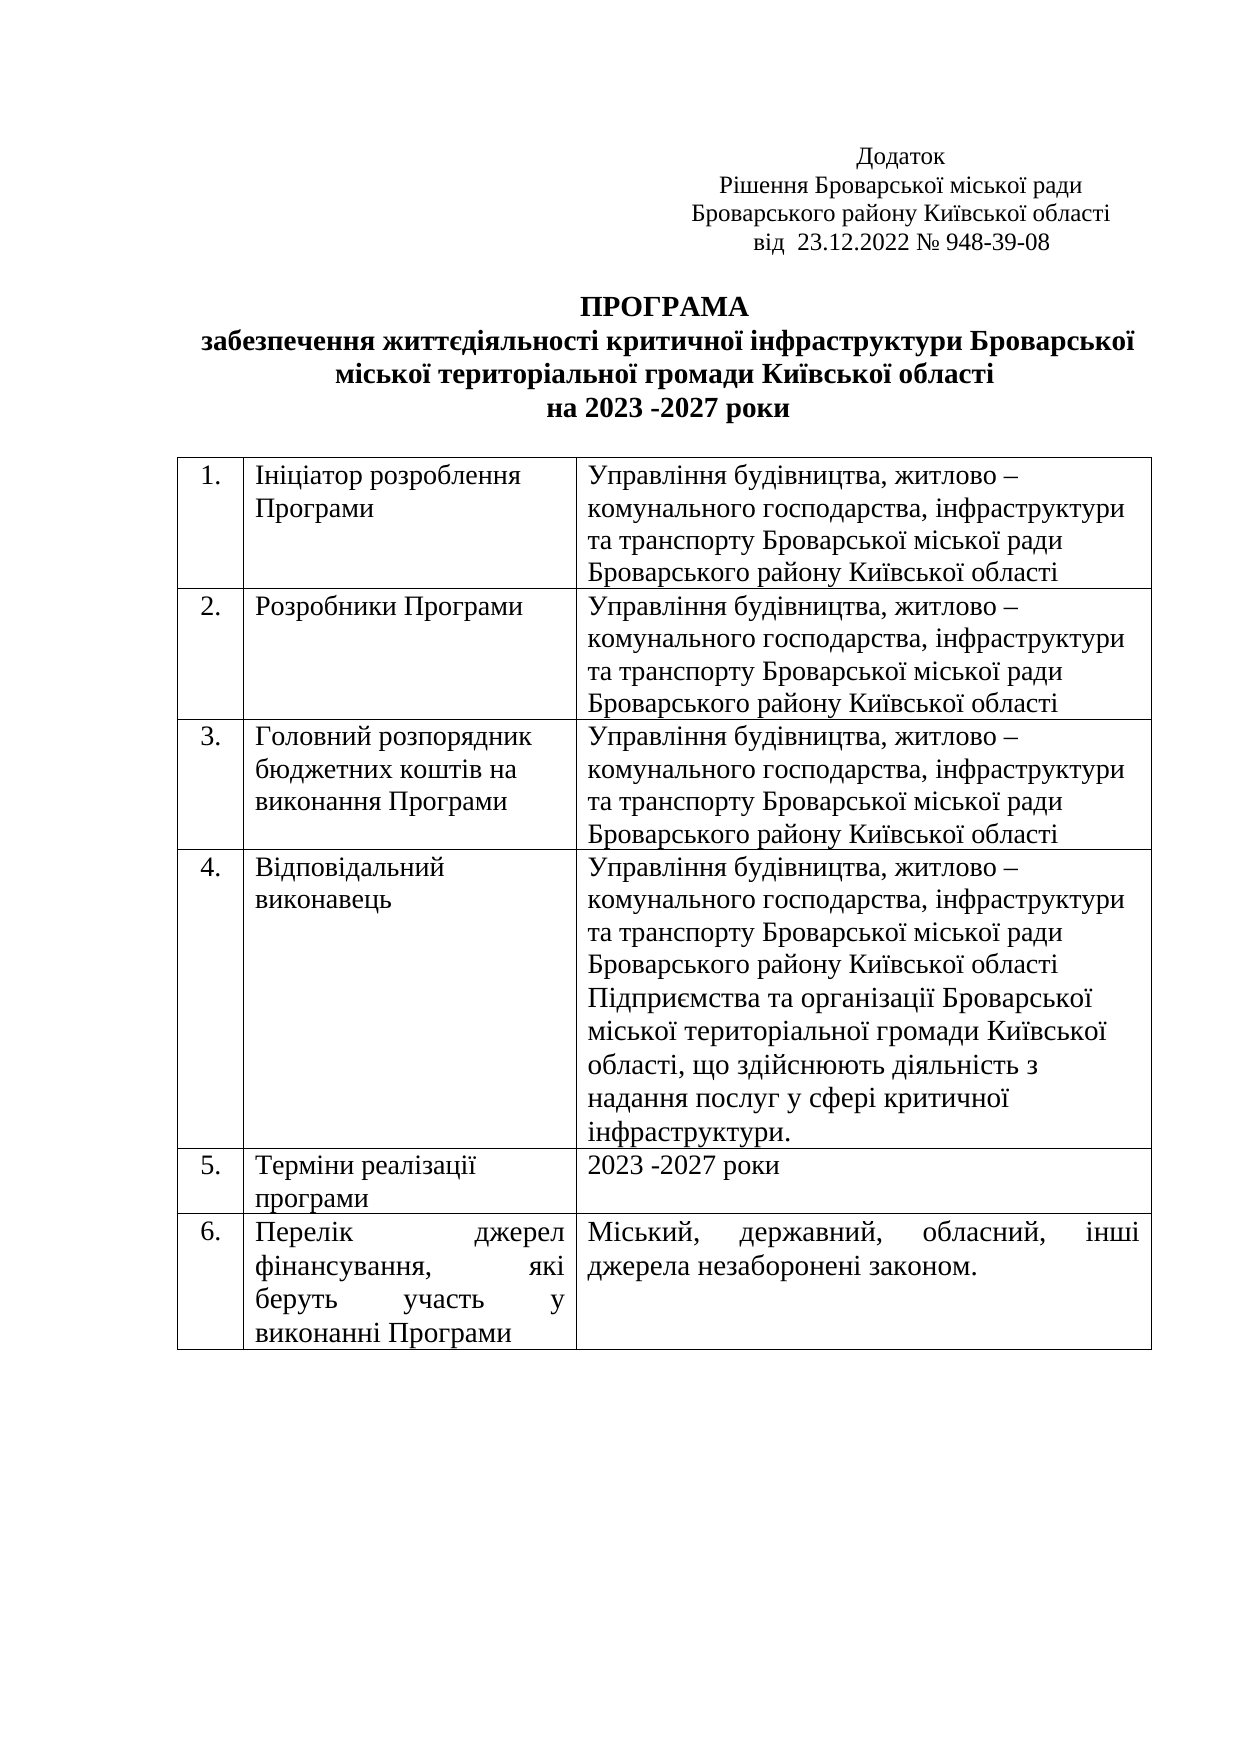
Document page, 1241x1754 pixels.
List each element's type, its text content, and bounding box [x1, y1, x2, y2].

table_cell 3. [178, 720, 243, 849]
table_cell 6. [178, 1214, 243, 1348]
table_cell Розробники Програми [244, 589, 576, 718]
table_cell 2. [178, 589, 243, 718]
table_cell Головний розпорядник бюджетних коштів на виконання Програми [244, 720, 576, 849]
table_header Ініціатор розроблення Програми [244, 458, 576, 588]
table_cell Відповідальний виконавець [244, 850, 576, 1147]
table_cell Терміни реалізації програми [244, 1149, 576, 1213]
text ПРОГРАМА [177, 289, 1152, 323]
table_cell Перелік джерел фінансування, які беруть участь у виконанні Програми [244, 1214, 576, 1348]
table_cell 5. [178, 1149, 243, 1213]
table_header 1. [178, 458, 243, 588]
text Броварського району Київської області [177, 198, 1152, 227]
table_cell 2023 -2027 роки [577, 1149, 1151, 1213]
text Додаток [177, 141, 1152, 170]
table_cell Управління будівництва, житлово – комунального господарства, інфраструктури та транспорту Броварської міської ради Броварського району Київської області Підприємства та організації Броварської міської територіальної громади Київської області, що здійснюють діяльність з надання послуг у сфері критичної інфраструктури. [577, 850, 1151, 1147]
text від 23.12.2022 № 948-39-08 [753, 227, 1152, 256]
table_cell Управління будівництва, житлово – комунального господарства, інфраструктури та транспорту Броварської міської ради Броварського району Київської області [577, 720, 1151, 849]
table_cell Управління будівництва, житлово – комунального господарства, інфраструктури та транспорту Броварської міської ради Броварського району Київської області [577, 589, 1151, 718]
table_header Управління будівництва, житлово – комунального господарства, інфраструктури та транспорту Броварської міської ради Броварського району Київської області [577, 458, 1151, 588]
table_cell Міський, державний, обласний, інші джерела незаборонені законом. [577, 1214, 1151, 1348]
text Рішення Броварської міської ради [177, 170, 1152, 198]
text на 2023 -2027 роки [177, 390, 1152, 424]
table_cell 4. [178, 850, 243, 1147]
text забезпечення життєдіяльності критичної інфраструктури Броварської міської територіальної громади Київської області [177, 323, 1152, 390]
